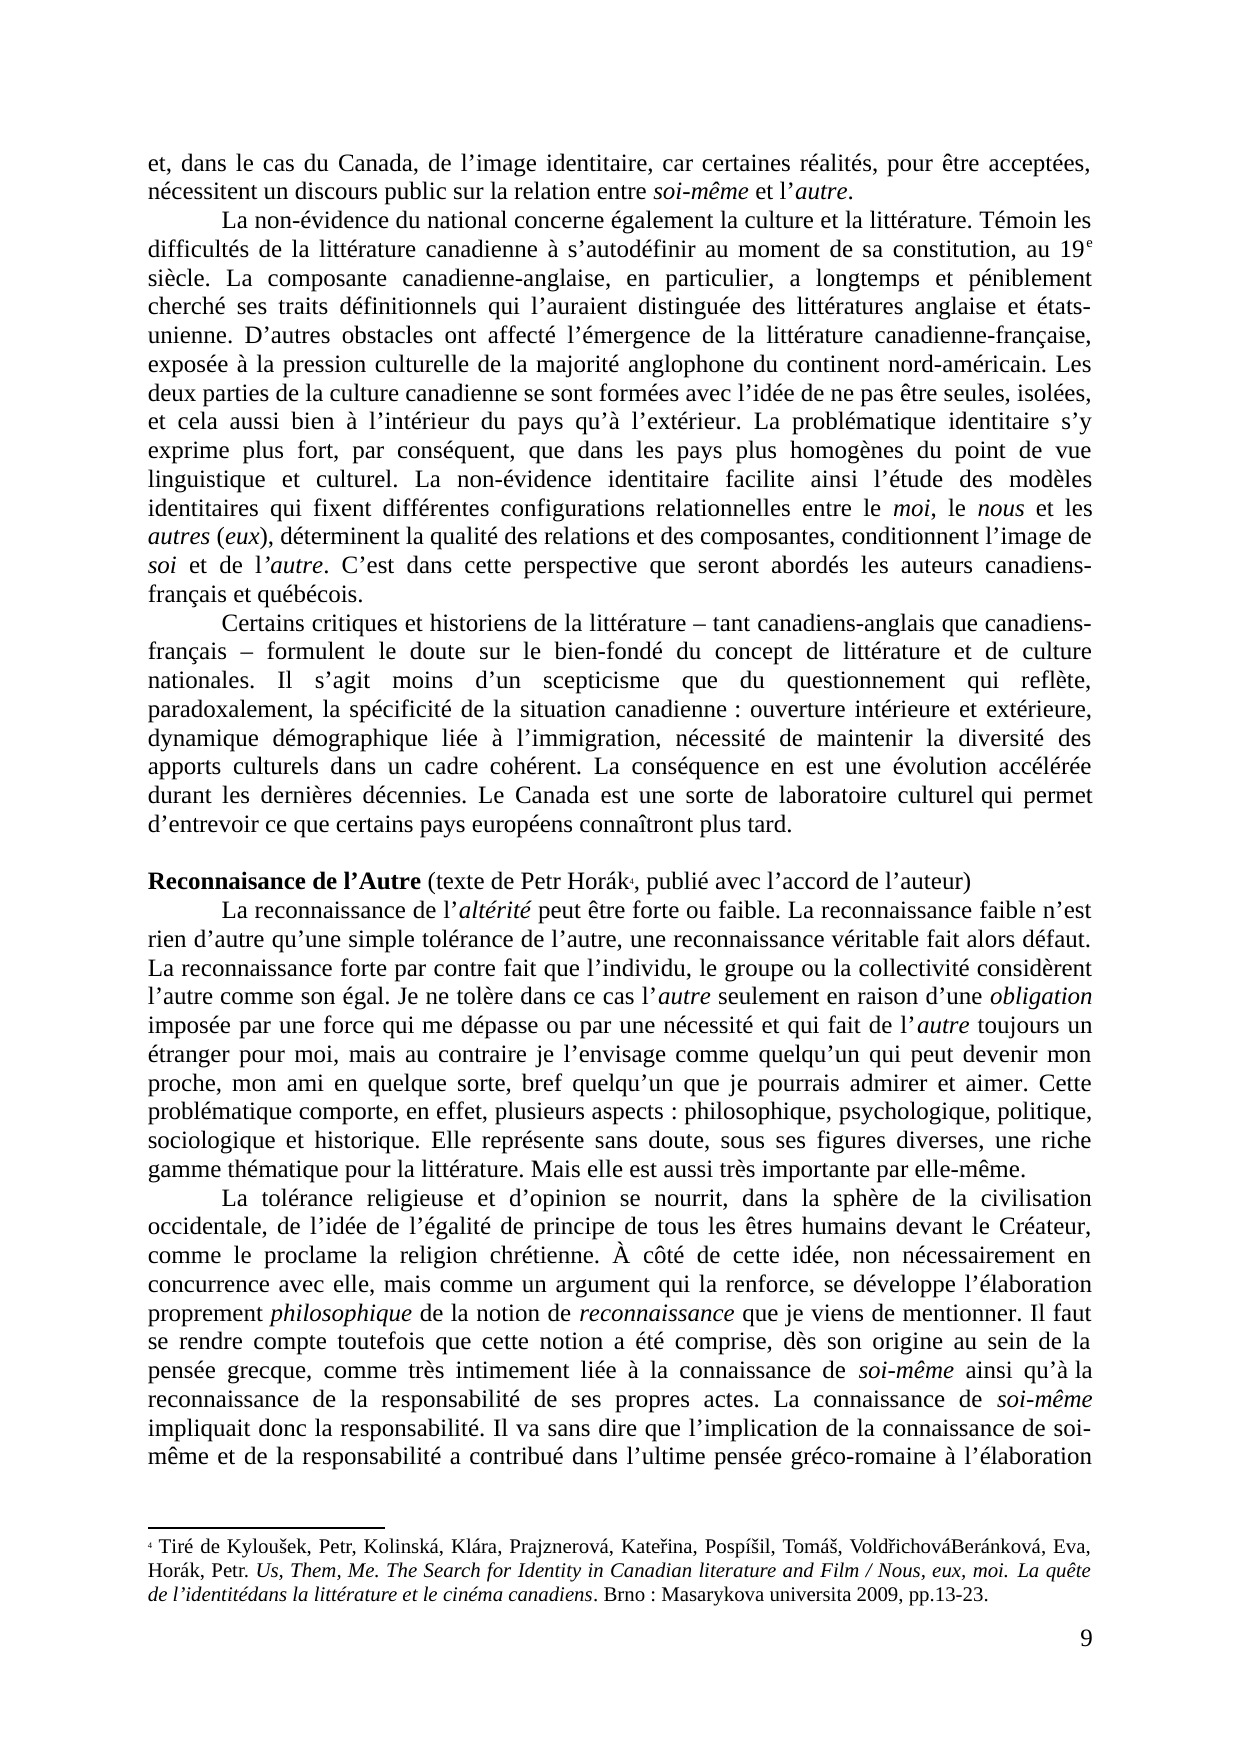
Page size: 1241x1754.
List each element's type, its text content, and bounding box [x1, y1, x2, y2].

text La reconnaissance de l’altérité peut être forte ou faible. La reconnaissance faible n’est rien d’autre qu’une simple tolérance de l’autre, une reconnaissance véritable fait alors défaut. La reconnaissance forte par contre fait que l’individu, le groupe ou la collectivité considèrent l’autre comme son égal. Je ne tolère dans ce cas l’autre seulement en raison d’une obligation imposée par une force qui me dépasse ou par une nécessité et qui fait de l’autre toujours un étranger pour moi, mais au contraire je l’envisage comme quelqu’un qui peut devenir mon proche, mon ami en quelque sorte, bref quelqu’un que je pourrais admirer et aimer. Cette problématique comporte, en effet, plusieurs aspects : philosophique, psychologique, politique, sociologique et historique. Elle représente sans doute, sous ses figures diverses, une riche gamme thématique pour la littérature. Mais elle est aussi très importante par elle-même. [148, 895, 1093, 1183]
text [148, 148, 1093, 205]
text Certains critiques et historiens de la littérature – tant canadiens-anglais que canadiens-français – formulent le doute sur le bien-fondé du concept de littérature et de culture nationales. Il s’agit moins d’un scepticisme que du questionnement qui reflète, paradoxalement, la spécificité de la situation canadienne : ouverture intérieure et extérieure, dynamique démographique liée à l’immigration, nécessité de maintenir la diversité des apports culturels dans un cadre cohérent. La conséquence en est une évolution accélérée durant les dernières décennies. Le Canada est une sorte de laboratoire culturel qui permet d’entrevoir ce que certains pays européens connaîtront plus tard. [148, 608, 1093, 838]
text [148, 1183, 1093, 1470]
text La non-évidence du national concerne également la culture et la littérature. Témoin les difficultés de la littérature canadienne à s’autodéfinir au moment de sa constitution, au 19e siècle. La composante canadienne-anglaise, en particulier, a longtemps et péniblement cherché ses traits définitionnels qui l’auraient distinguée des littératures anglaise et états-unienne. D’autres obstacles ont affecté l’émergence de la littérature canadienne-française, exposée à la pression culturelle de la majorité anglophone du continent nord-américain. Les deux parties de la culture canadienne se sont formées avec l’idée de ne pas être seules, isolées, et cela aussi bien à l’intérieur du pays qu’à l’extérieur. La problématique identitaire s’y exprime plus fort, par conséquent, que dans les pays plus homogènes du point de vue linguistique et culturel. La non-évidence identitaire facilite ainsi l’étude des modèles identitaires qui fixent différentes configurations relationnelles entre le moi, le nous et les autres (eux), déterminent la qualité des relations et des composantes, conditionnent l’image de soi et de l’autre. C’est dans cette perspective que seront abordés les auteurs canadiens-français et québécois. [148, 205, 1093, 608]
text Reconnaisance de l’Autre (texte de Petr Horák, publié avec l’accord de l’auteur) [148, 866, 1093, 895]
